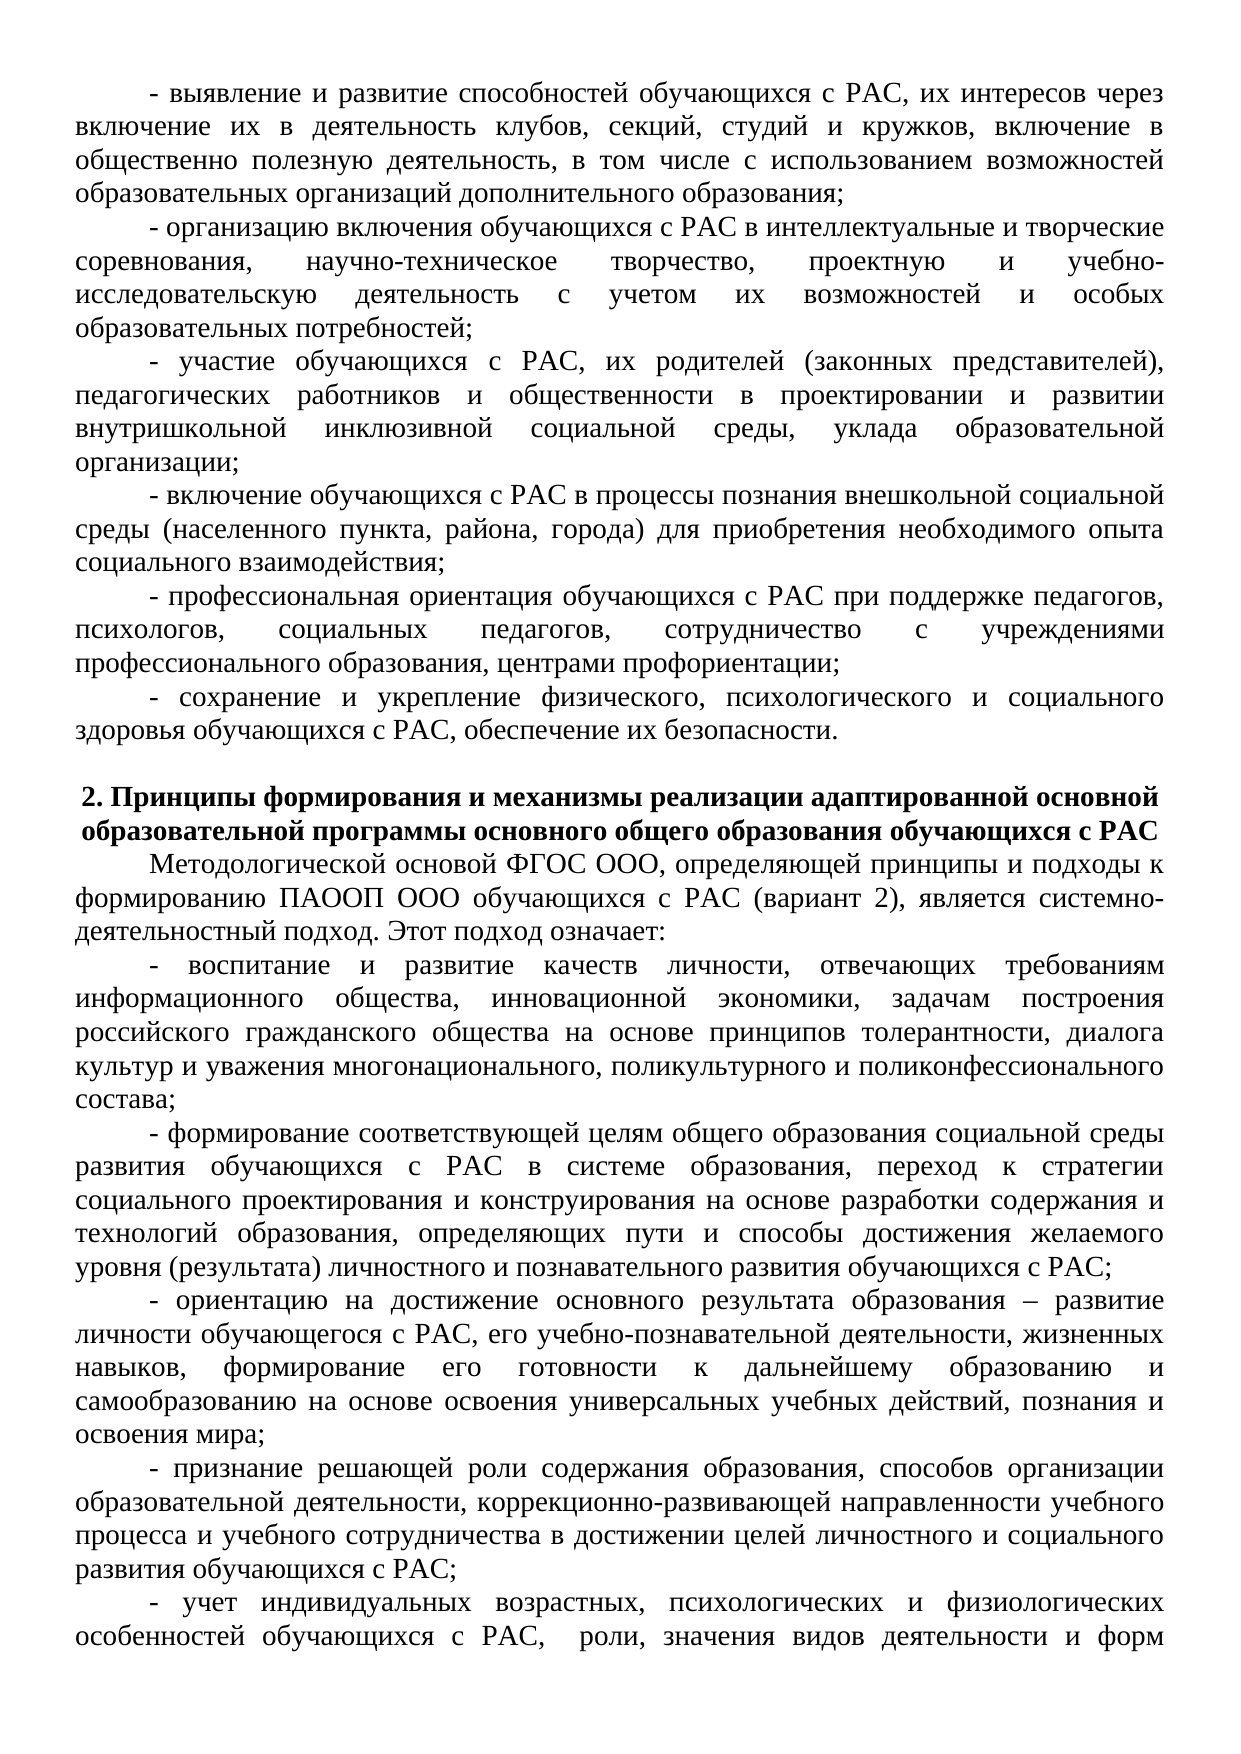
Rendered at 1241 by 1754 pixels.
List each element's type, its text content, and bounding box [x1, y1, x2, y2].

text - формирование соответствующей целям общего образования социальной среды развития обучающихся с РАС в системе образования, переход к стратегии социального проектирования и конструирования на основе разработки содержания и технологий образования, определяющих пути и способы достижения желаемого уровня (результата) личностного и познавательного развития обучающихся с РАС; [75, 1115, 1165, 1282]
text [75, 1584, 1165, 1651]
text - организацию включения обучающихся с РАС в интеллектуальные и творческие соревнования, научно-техническое творчество, проектную и учебно-исследовательскую деятельность с учетом их возможностей и особых образовательных потребностей; [75, 209, 1165, 343]
text - сохранение и укрепление физического, психологического и социального здоровья обучающихся с РАС, обеспечение их безопасности. [75, 679, 1165, 746]
text - признание решающей роли содержания образования, способов организации образовательной деятельности, коррекционно-развивающей направленности учебного процесса и учебного сотрудничества в достижении целей личностного и социального развития обучающихся с РАС; [75, 1450, 1165, 1584]
text - выявление и развитие способностей обучающихся с РАС, их интересов через включение их в деятельность клубов, секций, студий и кружков, включение в общественно полезную деятельность, в том числе с использованием возможностей образовательных организаций дополнительного образования; [75, 75, 1165, 209]
text Методологической основой ФГОС ООО, определяющей принципы и подходы к формированию ПАООП ООО обучающихся с РАС (вариант 2), является системно-деятельностный подход. Этот подход означает: [75, 846, 1165, 947]
text - ориентацию на достижение основного результата образования – развитие личности обучающегося с РАС, его учебно-познавательной деятельности, жизненных навыков, формирование его готовности к дальнейшему образованию и самообразованию на основе освоения универсальных учебных действий, познания и освоения мира; [75, 1282, 1165, 1450]
text - профессиональная ориентация обучающихся с РАС при поддержке педагогов, психологов, социальных педагогов, сотрудничество с учреждениями профессионального образования, центрами профориентации; [75, 578, 1165, 679]
text 2. Принципы формирования и механизмы реализации адаптированной основной образовательной программы основного общего образования обучающихся с РАС [75, 779, 1165, 846]
text - воспитание и развитие качеств личности, отвечающих требованиям информационного общества, инновационной экономики, задачам построения российского гражданского общества на основе принципов толерантности, диалога культур и уважения многонационального, поликультурного и поликонфессионального состава; [75, 947, 1165, 1115]
text - включение обучающихся с РАС в процессы познания внешкольной социальной среды (населенного пункта, района, города) для приобретения необходимого опыта социального взаимодействия; [75, 477, 1165, 578]
text - участие обучающихся c РАС, их родителей (законных представителей), педагогических работников и общественности в проектировании и развитии внутришкольной инклюзивной социальной среды, уклада образовательной организации; [75, 343, 1165, 477]
